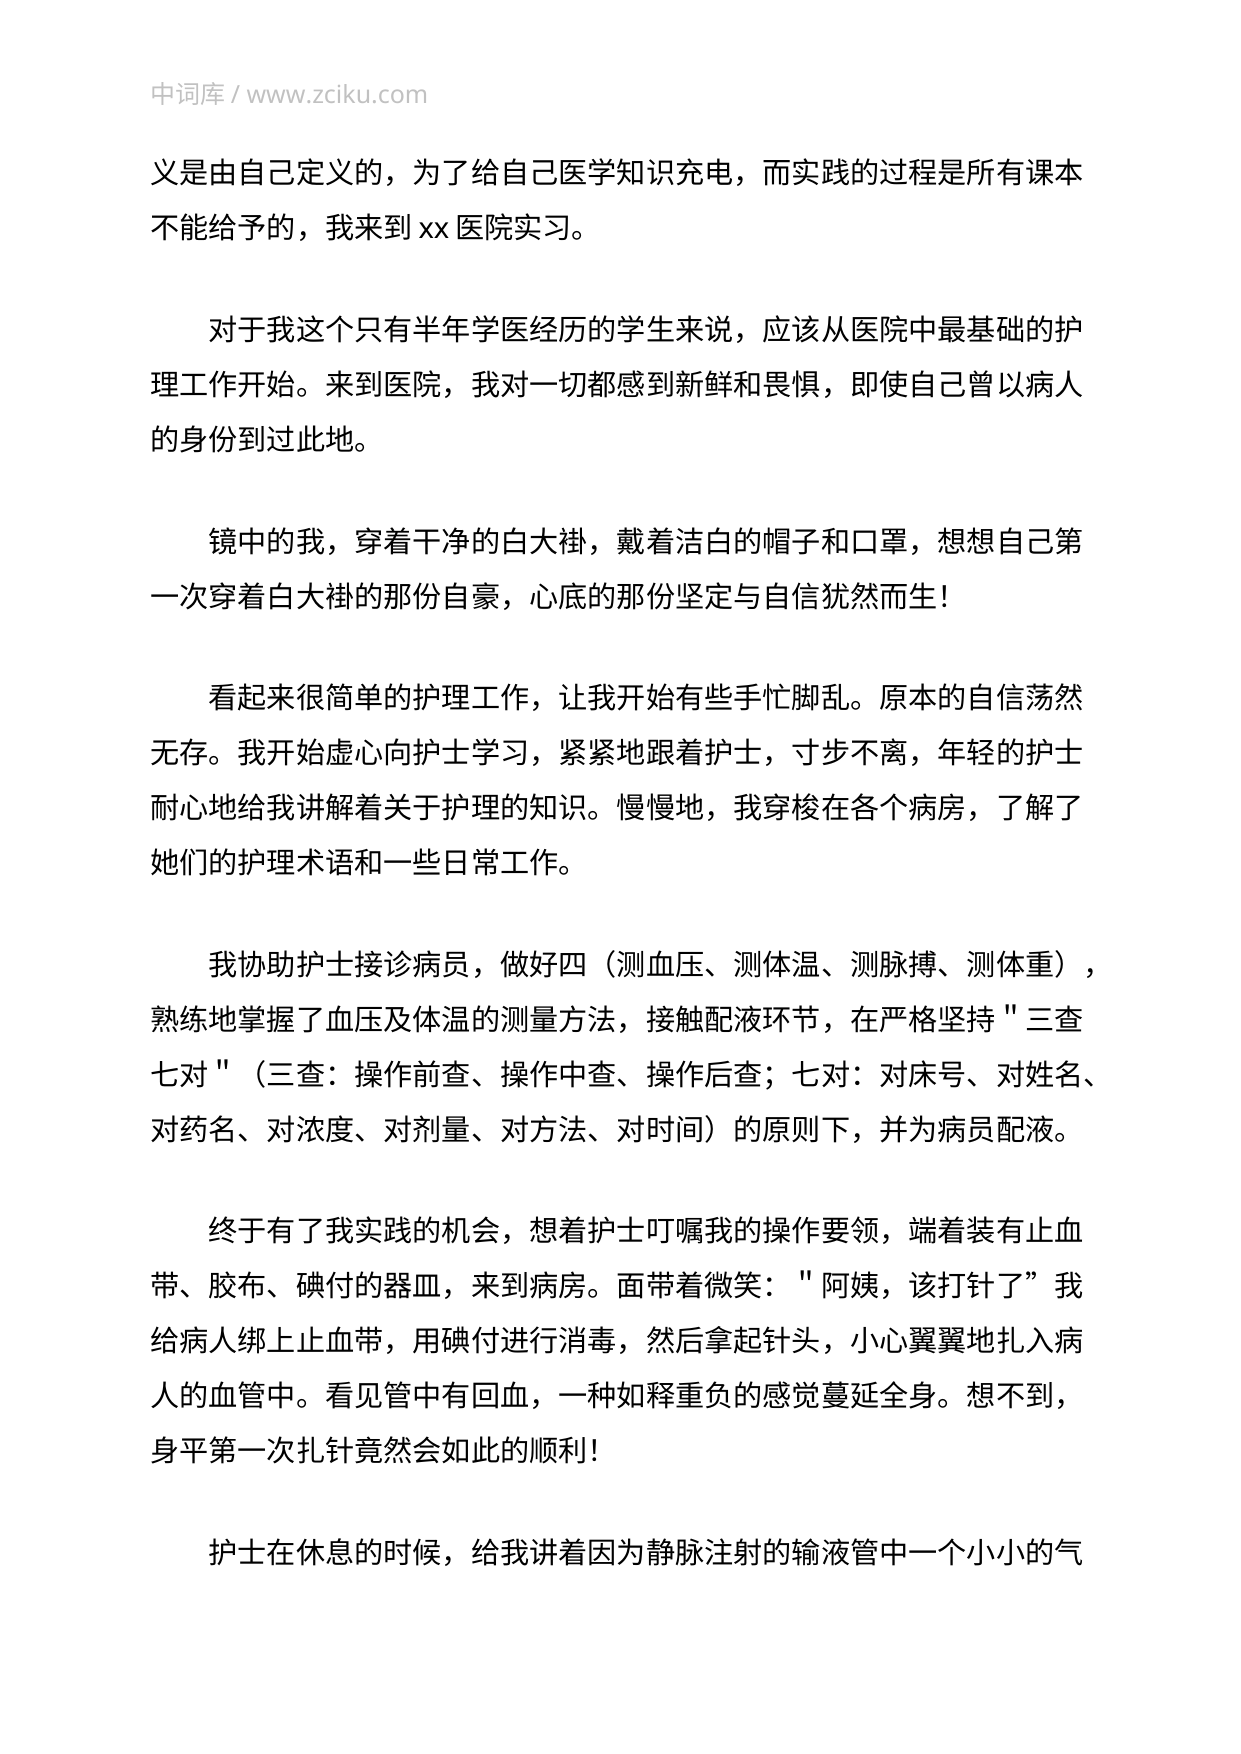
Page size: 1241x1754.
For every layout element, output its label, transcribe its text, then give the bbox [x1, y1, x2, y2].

text 镜中的我，穿着干净的白大褂，戴着洁白的帽子和口罩，想想自己第一次穿着白大褂的那份自豪，心底的那份坚定与自信犹然而生！ [150, 518, 1090, 616]
text 对于我这个只有半年学医经历的学生来说，应该从医院中最基础的护理工作开始。来到医院，我对一切都感到新鲜和畏惧，即使自己曾以病人的身份到过此地。 [150, 307, 1090, 459]
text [150, 150, 1090, 247]
text 看起来很简单的护理工作，让我开始有些手忙脚乱。原本的自信荡然无存。我开始虚心向护士学习，紧紧地跟着护士，寸步不离，年轻的护士耐心地给我讲解着关于护理的知识。慢慢地，我穿梭在各个病房，了解了她们的护理术语和一些日常工作。 [150, 675, 1090, 882]
text 终于有了我实践的机会，想着护士叮嘱我的操作要领，端着装有止血带、胶布、碘付的器皿，来到病房。面带着微笑：＂阿姨，该打针了”我给病人绑上止血带，用碘付进行消毒，然后拿起针头，小心翼翼地扎入病人的血管中。看见管中有回血，一种如释重负的感觉蔓延全身。想不到，身平第一次扎针竟然会如此的顺利！ [150, 1208, 1090, 1470]
text 我协助护士接诊病员，做好四（测血压、测体温、测脉搏、测体重），熟练地掌握了血压及体温的测量方法，接触配液环节，在严格坚持＂三查七对＂（三查：操作前查、操作中查、操作后查；七对：对床号、对姓名、对药名、对浓度、对剂量、对方法、对时间）的原则下，并为病员配液。 [150, 942, 1090, 1148]
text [150, 1529, 1090, 1572]
